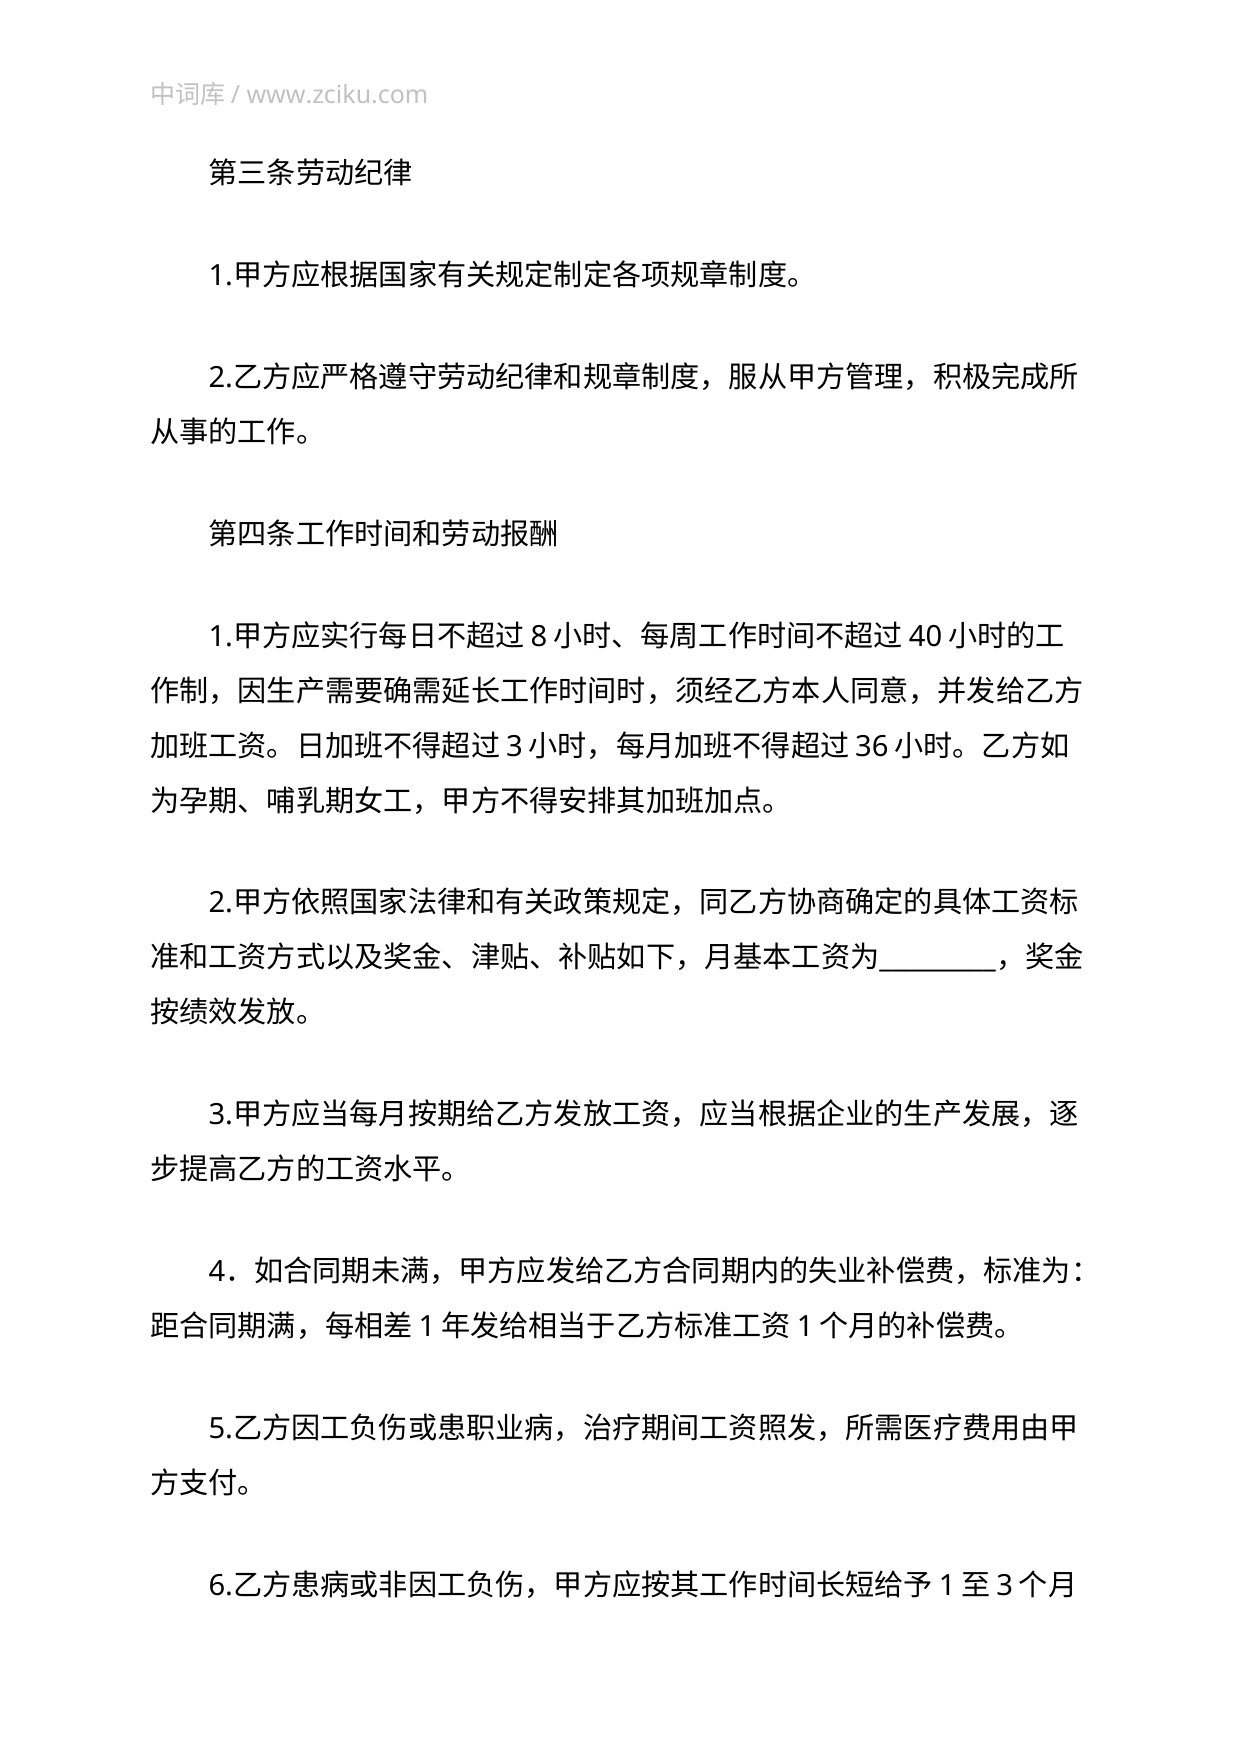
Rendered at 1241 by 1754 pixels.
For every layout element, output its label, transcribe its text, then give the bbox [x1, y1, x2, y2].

text 1.甲方应实行每日不超过8小时、每周工作时间不超过40小时的工作制，因生产需要确需延长工作时间时，须经乙方本人同意，并发给乙方加班工资。日加班不得超过3小时，每月加班不得超过36小时。乙方如为孕期、哺乳期女工，甲方不得安排其加班加点。 [150, 612, 1090, 819]
text 第三条劳动纪律 [150, 150, 1090, 192]
text 1.甲方应根据国家有关规定制定各项规章制度。 [150, 252, 1090, 294]
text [150, 1561, 1090, 1604]
text 2.甲方依照国家法律和有关政策规定，同乙方协商确定的具体工资标准和工资方式以及奖金、津贴、补贴如下，月基本工资为_________，奖金按绩效发放。 [150, 879, 1090, 1031]
text 2.乙方应严格遵守劳动纪律和规章制度，服从甲方管理，积极完成所从事的工作。 [150, 354, 1090, 451]
text 5.乙方因工负伤或患职业病，治疗期间工资照发，所需医疗费用由甲方支付。 [150, 1404, 1090, 1502]
text 第四条工作时间和劳动报酬 [150, 511, 1090, 553]
text 4．如合同期未满，甲方应发给乙方合同期内的失业补偿费，标准为：距合同期满，每相差1年发给相当于乙方标准工资1个月的补偿费。 [150, 1247, 1090, 1345]
text 3.甲方应当每月按期给乙方发放工资，应当根据企业的生产发展，逐步提高乙方的工资水平。 [150, 1091, 1090, 1188]
